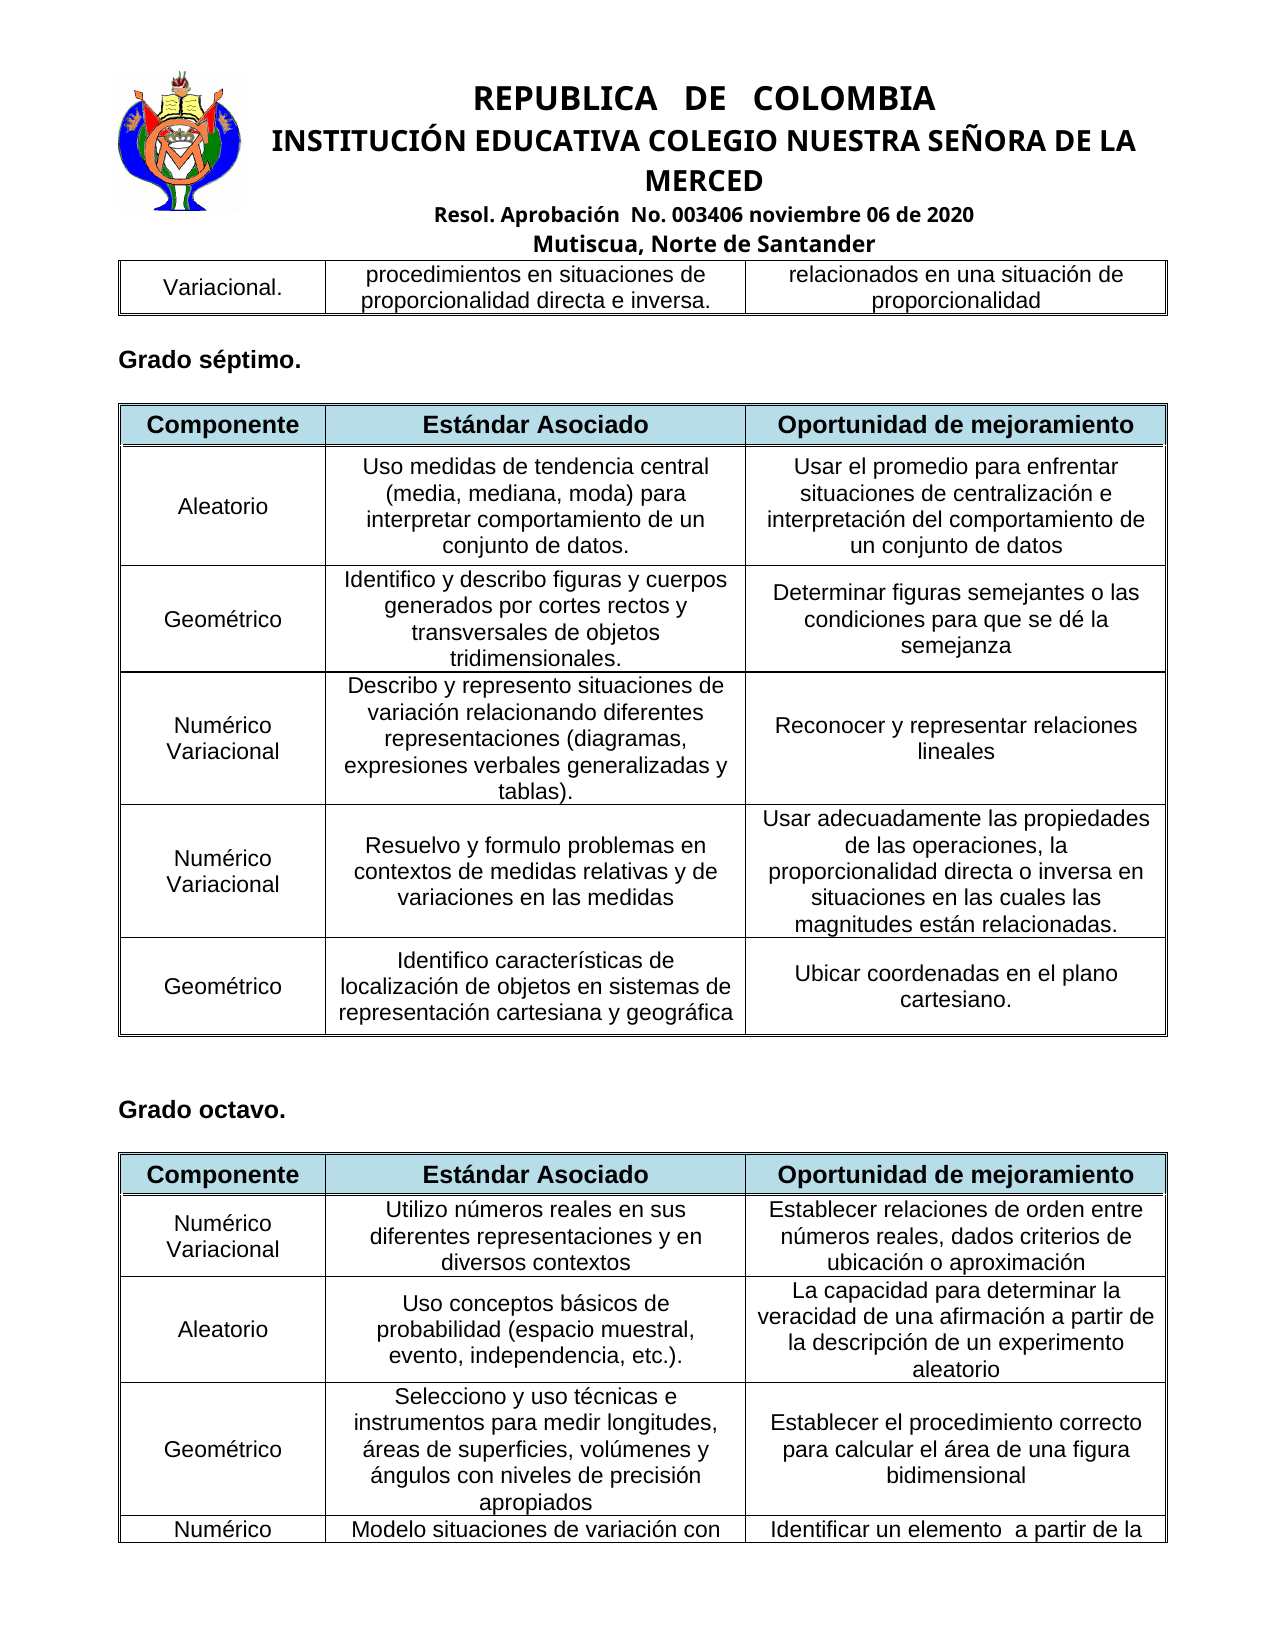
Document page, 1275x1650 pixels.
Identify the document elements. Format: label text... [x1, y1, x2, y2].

table_header Componente [121, 1155, 325, 1193]
table_cell Usar adecuadamente las propiedades de las operaciones, la proporcionalidad directa o inversa en situaciones en las cuales las magnitudes están relacionadas. [746, 805, 1165, 937]
text Grado octavo. [118, 1095, 1157, 1123]
table_cell Geométrico [121, 938, 325, 1034]
table_cell Determinar figuras semejantes o las condiciones para que se dé la semejanza [746, 566, 1165, 671]
table_cell Aleatorio [121, 1277, 325, 1382]
table_cell Reconocer y representar relaciones lineales [746, 673, 1165, 804]
table_cell Geométrico [121, 566, 325, 671]
table_cell Usar el promedio para enfrentar situaciones de centralización e interpretación del comportamiento de un conjunto de datos [746, 444, 1165, 565]
table_cell Identificar diferentes valores relacionados en una situación de proporcionalidad [746, 261, 1165, 313]
table_header Componente [121, 406, 325, 444]
table_cell Ubicar coordenadas en el plano cartesiano. [746, 938, 1165, 1034]
table_cell Numérico Variacional [120, 1193, 325, 1276]
table_cell Aleatorio [121, 444, 325, 565]
table_cell Resuelvo y formulo problemas en contextos de medidas relativas y de variaciones en las medidas [326, 805, 745, 937]
table_cell Identifico y describo figuras y cuerpos generados por cortes rectos y transversales de objetos tridimensionales. [326, 566, 745, 671]
table_cell Identifico características de localización de objetos en sistemas de representación cartesiana y geográfica [326, 938, 745, 1034]
table_header Oportunidad de mejoramiento [746, 1155, 1165, 1193]
table_cell Identificar un elemento a partir de la gráfica que representa un fenómeno. [746, 1516, 1165, 1542]
table_cell Numérico Variacional [121, 673, 325, 804]
table_cell Establecer el procedimiento correcto para calcular el área de una figura bidimensional [746, 1383, 1165, 1515]
table_header Oportunidad de mejoramiento [746, 406, 1165, 444]
table_cell Modelo situaciones de variación con funciones polinómicas [326, 1516, 745, 1542]
table_cell Uso medidas de tendencia central (media, mediana, moda) para interpretar comportamiento de un conjunto de datos. [326, 447, 745, 565]
table_cell Uso conceptos básicos de probabilidad (espacio muestral, evento, independencia, etc.). [326, 1277, 745, 1382]
table_cell Establecer relaciones de orden entre números reales, dados criterios de ubicación o aproximación [746, 1193, 1167, 1276]
table_header Estándar Asociado [326, 1155, 745, 1193]
table_cell Justifico el uso de representaciones y procedimientos en situaciones de proporcionalidad directa e inversa. [326, 261, 745, 313]
text Grado séptimo. [118, 345, 1157, 374]
table_cell Describo y represento situaciones de variación relacionando diferentes representaciones (diagramas, expresiones verbales generalizadas y tablas). [326, 673, 745, 804]
table_header Estándar Asociado [326, 406, 745, 444]
table_cell Numérico Variacional [121, 1516, 325, 1542]
table_cell Numérico Variacional. [121, 261, 325, 313]
table_cell Selecciono y uso técnicas e instrumentos para medir longitudes, áreas de superficies, volúmenes y ángulos con niveles de precisión apropiados [326, 1383, 745, 1515]
picture [113, 70, 245, 211]
table_cell Numérico Variacional [121, 805, 325, 937]
table_cell Geométrico [121, 1383, 325, 1515]
table_cell La capacidad para determinar la veracidad de una afirmación a partir de la descripción de un experimento aleatorio [746, 1277, 1165, 1382]
table_cell Utilizo números reales en sus diferentes representaciones y en diversos contextos [326, 1196, 745, 1276]
